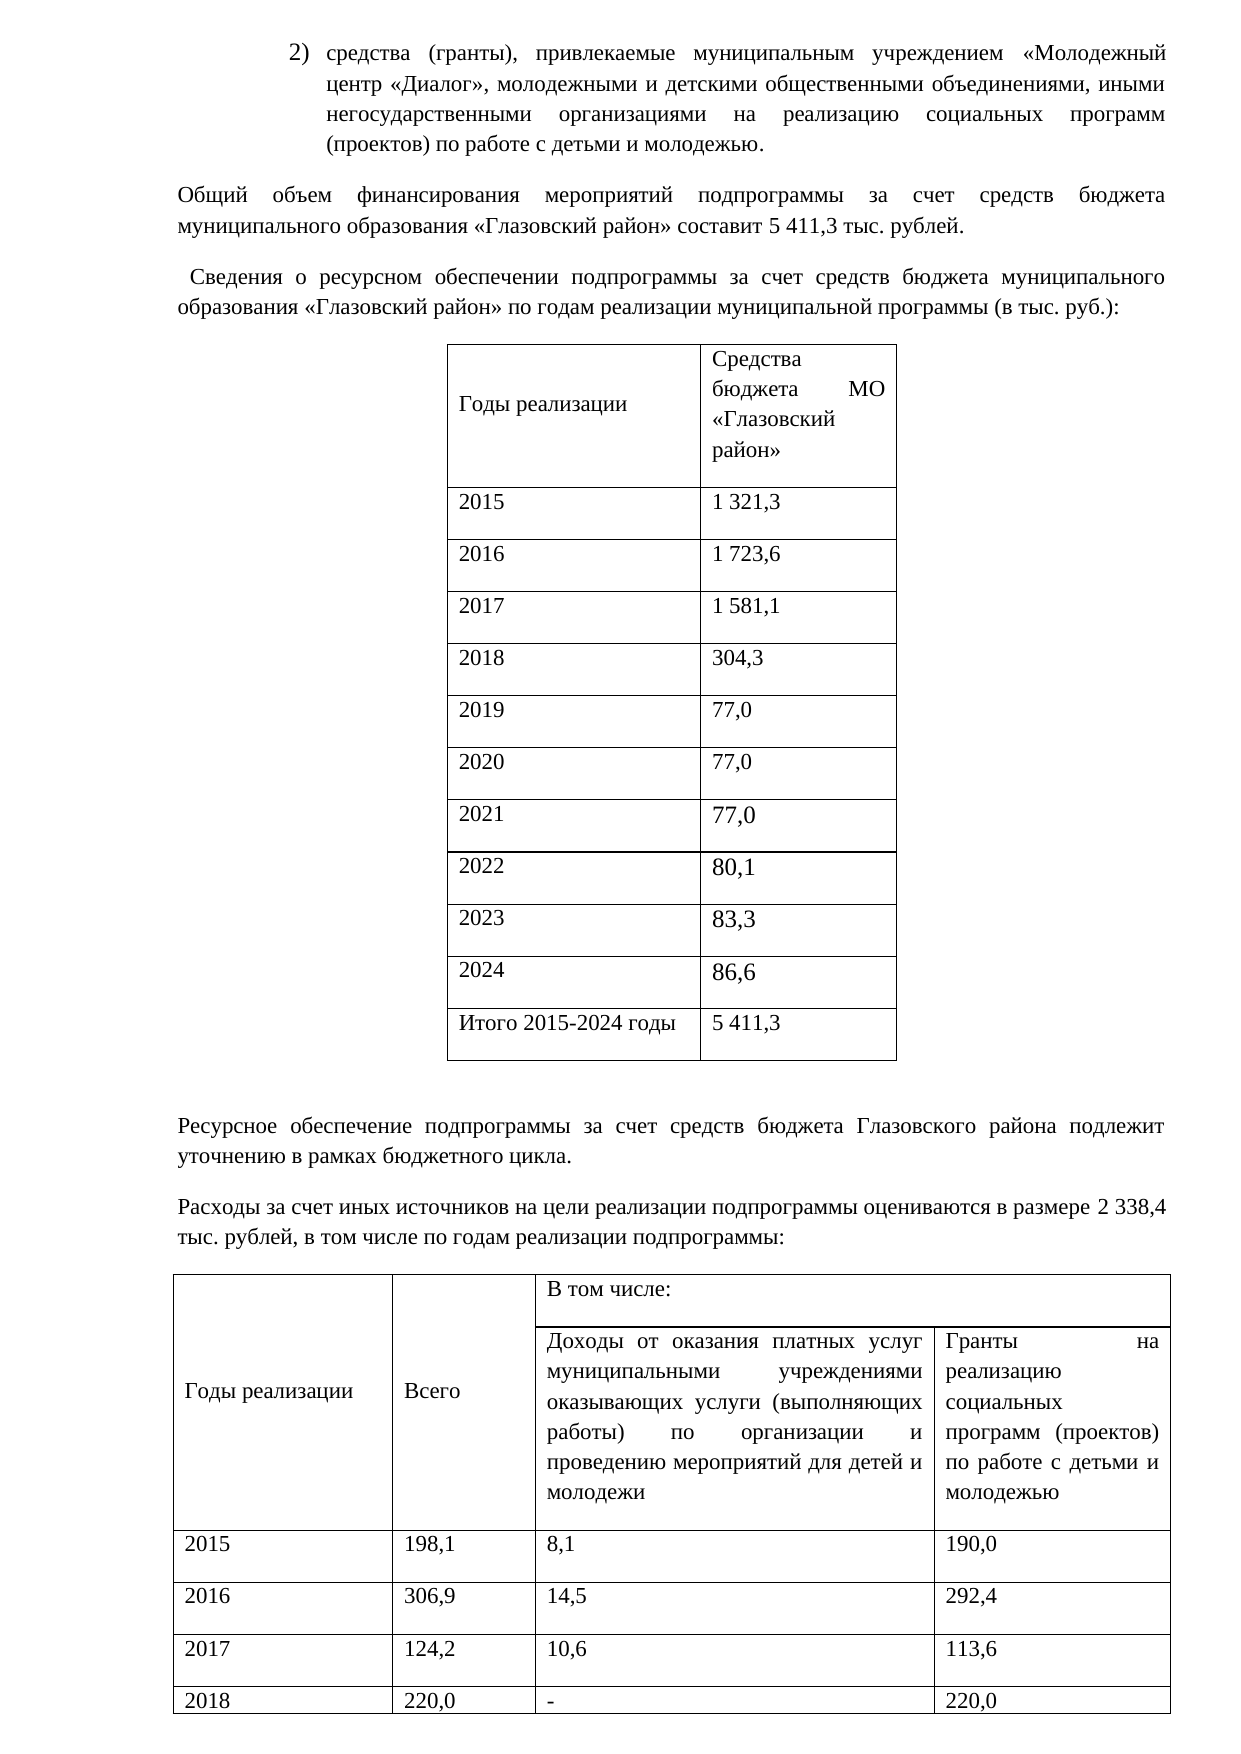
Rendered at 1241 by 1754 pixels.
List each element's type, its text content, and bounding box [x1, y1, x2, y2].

table_cell 2017 [448, 592, 700, 643]
table_cell 2020 [448, 748, 700, 799]
table_header Годы реализации [448, 345, 700, 487]
text Общий объем финансирования мероприятий подпрограммы за счет средств бюджета муниципального образования «Глазовский район» составит 5 411,3 тыс. рублей. [177, 182, 1166, 238]
table_cell 2024 [448, 957, 700, 1008]
table_cell 77,0 [701, 696, 896, 747]
table_cell 77,0 [701, 748, 896, 799]
table_cell Доходы от оказания платных услуг муниципальными учреждениями оказывающих услуги (выполняющих работы) по организации и проведению мероприятий для детей и молодежи [536, 1328, 934, 1529]
table_cell 2017 [174, 1635, 392, 1686]
table_header Годы реализации [174, 1275, 392, 1529]
table_cell 304,3 [701, 644, 896, 695]
table_cell 2021 [448, 800, 700, 851]
table_cell 2018 [174, 1687, 392, 1713]
table_cell - [536, 1687, 934, 1713]
table_cell 1 723,6 [701, 540, 896, 591]
table_cell 2022 [448, 853, 700, 903]
table_header В том числе: [536, 1275, 1170, 1326]
table_cell 306,9 [393, 1583, 535, 1634]
table_cell 198,1 [393, 1531, 535, 1582]
table_cell 86,6 [701, 957, 896, 1008]
table_cell 2015 [174, 1531, 392, 1582]
table_cell 2015 [448, 488, 700, 539]
table_cell 83,3 [701, 905, 896, 956]
table_header Всего [393, 1275, 535, 1529]
table_cell 1 581,1 [701, 592, 896, 643]
table_cell 220,0 [393, 1687, 535, 1713]
table_cell 2023 [448, 905, 700, 956]
table_cell 10,6 [536, 1635, 934, 1686]
table_cell 80,1 [701, 853, 896, 903]
table_cell 1 321,3 [701, 488, 896, 539]
table_header Средства бюджета МО «Глазовский район» [701, 345, 896, 487]
table_cell 124,2 [393, 1635, 535, 1686]
table_cell Итого 2015-2024 годы [448, 1009, 700, 1060]
table_cell 190,0 [935, 1531, 1170, 1582]
table_cell 2018 [448, 644, 700, 695]
list средства (гранты), привлекаемые муниципальным учреждением «Молодежный центр «Диалог», молодежными и детскими общественными объединениями, иными негосударственными организациями на реализацию социальных программ (проектов) по работе с детьми и молодежью. [288, 37, 1166, 157]
text Сведения о ресурсном обеспечении подпрограммы за счет средств бюджета муниципального образования «Глазовский район» по годам реализации муниципальной программы (в тыс. руб.): [177, 263, 1166, 319]
table_cell 220,0 [935, 1687, 1170, 1713]
table_cell 2016 [448, 540, 700, 591]
text Ресурсное обеспечение подпрограммы за счет средств бюджета Глазовского района подлежит уточнению в рамках бюджетного цикла. [177, 1112, 1166, 1168]
text Расходы за счет иных источников на цели реализации подпрограммы оцениваются в размере 2 338,4 тыс. рублей, в том числе по годам реализации подпрограммы: [177, 1193, 1166, 1249]
table_cell 5 411,3 [701, 1009, 896, 1060]
table_cell 113,6 [935, 1635, 1170, 1686]
table_cell 8,1 [536, 1531, 934, 1582]
table_cell 2016 [174, 1583, 392, 1634]
table_cell 77,0 [701, 800, 896, 851]
table_cell 14,5 [536, 1583, 934, 1634]
table_cell 292,4 [935, 1583, 1170, 1634]
table_cell 2019 [448, 696, 700, 747]
table_cell Гранты на реализацию социальных программ (проектов) по работе с детьми и молодежью [935, 1328, 1170, 1529]
